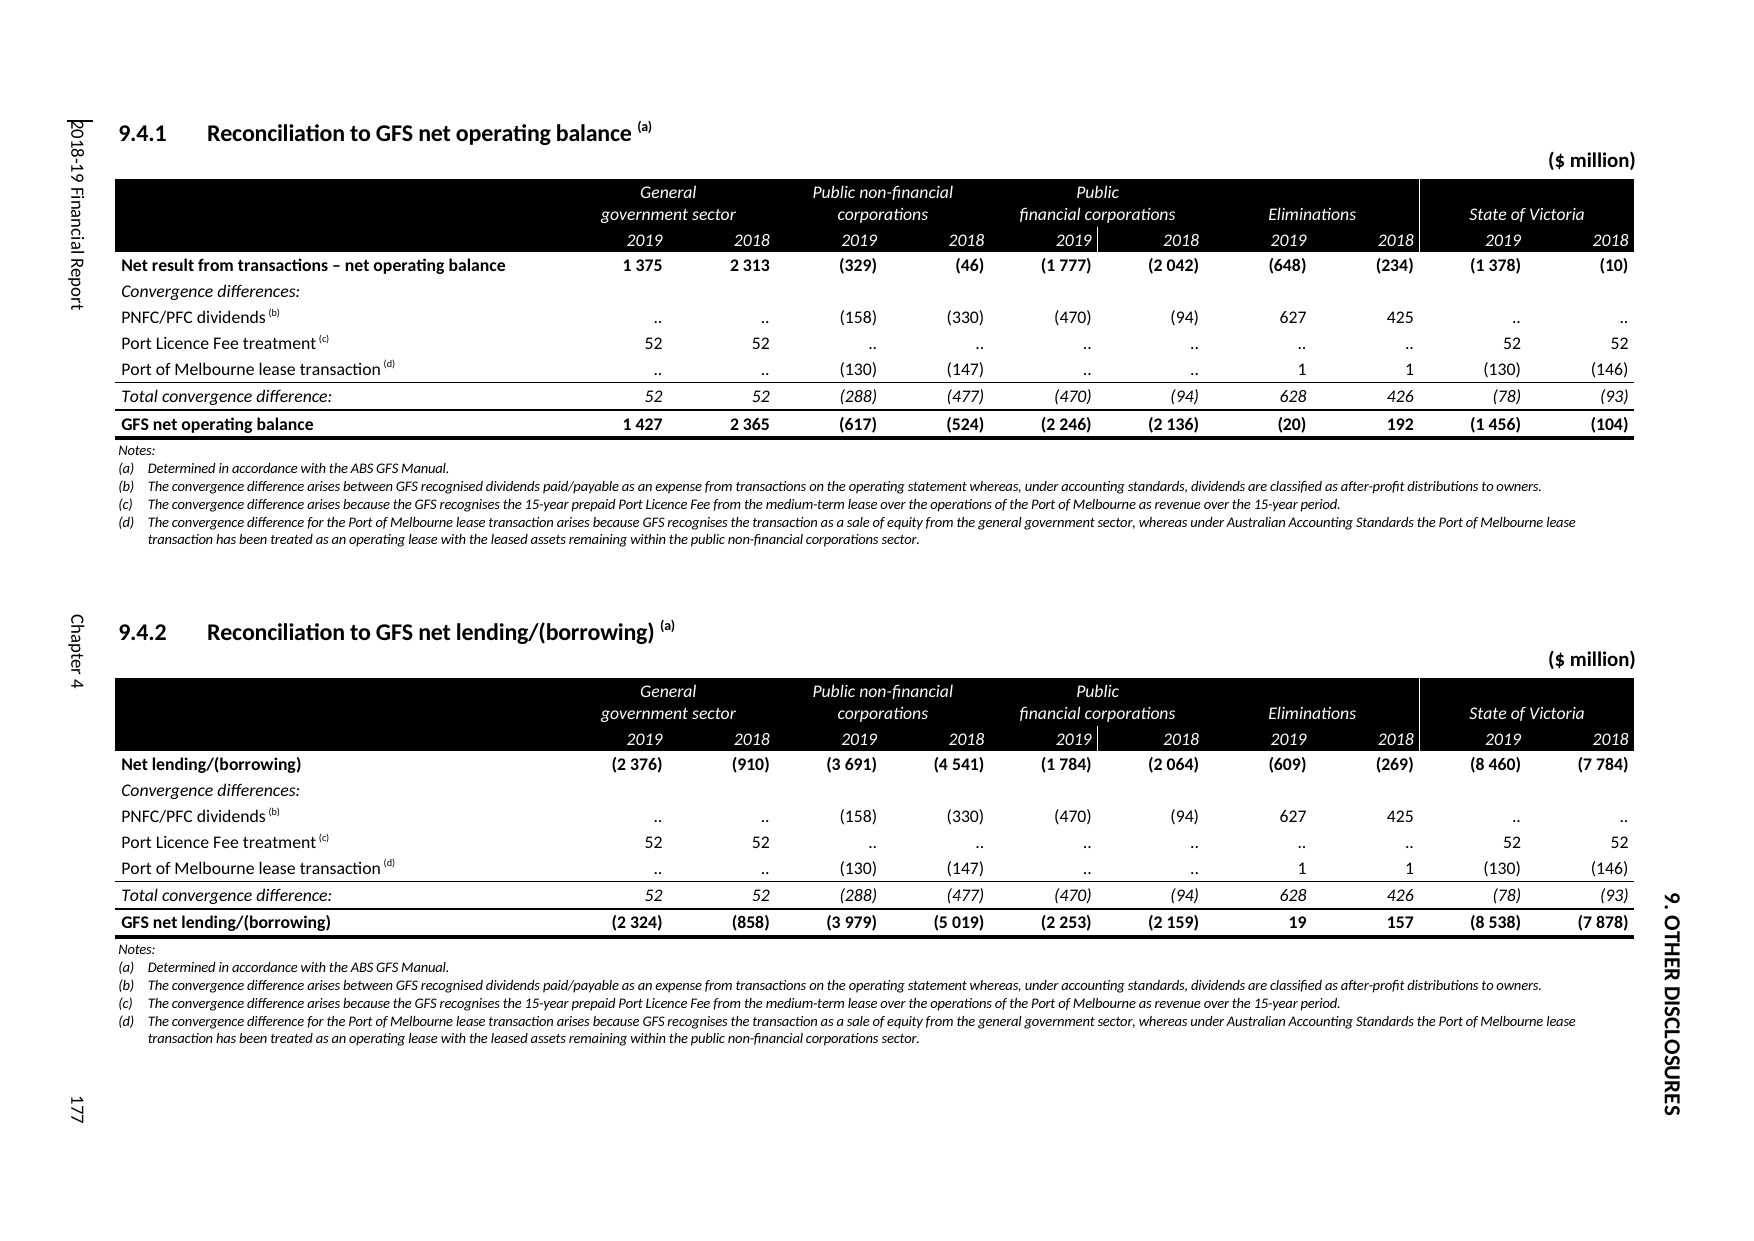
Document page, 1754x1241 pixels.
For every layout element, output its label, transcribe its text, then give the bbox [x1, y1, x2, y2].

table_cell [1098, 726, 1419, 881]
text (a) Determined in accordance with the ABS GFS Manual. [118, 958, 1636, 976]
text (d) The convergence difference for the Port of Melbourne lease transaction arises because GFS recognises the transaction as a sale of equity from the general government sector, whereas under Australian Accounting Standards the Port of Melbourne lease transaction has been treated as an operating lease with the leased assets remaining within the public non-financial corporations sector. [118, 513, 1636, 548]
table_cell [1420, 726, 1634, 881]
subtitle Reconciliation to GFS net operating balance (a) [118, 118, 1636, 147]
text Notes: [118, 941, 1636, 958]
text (a) Determined in accordance with the ABS GFS Manual. [118, 459, 1636, 477]
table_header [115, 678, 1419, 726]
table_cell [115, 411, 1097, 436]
text (b) The convergence difference arises between GFS recognised dividends paid/payable as an expense from transactions on the operating statement whereas, under accounting standards, dividends are classified as after-profit distributions to owners. [118, 477, 1636, 495]
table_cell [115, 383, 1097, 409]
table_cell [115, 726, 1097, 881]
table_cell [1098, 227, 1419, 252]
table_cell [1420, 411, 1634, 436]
text ($ million) [118, 147, 1636, 173]
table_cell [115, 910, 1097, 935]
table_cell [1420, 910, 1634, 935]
text Notes: [118, 442, 1636, 459]
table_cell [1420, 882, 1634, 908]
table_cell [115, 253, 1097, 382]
text (c) The convergence difference arises because the GFS recognises the 15-year prepaid Port Licence Fee from the medium-term lease over the operations of the Port of Melbourne as revenue over the 15-year period. [118, 994, 1636, 1012]
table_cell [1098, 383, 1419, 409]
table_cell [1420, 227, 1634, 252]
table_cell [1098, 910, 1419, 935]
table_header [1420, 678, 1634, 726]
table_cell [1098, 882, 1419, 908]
subtitle Reconciliation to GFS net lending/(borrowing) (a) [118, 617, 1636, 646]
text (c) The convergence difference arises because the GFS recognises the 15-year prepaid Port Licence Fee from the medium-term lease over the operations of the Port of Melbourne as revenue over the 15-year period. [118, 495, 1636, 513]
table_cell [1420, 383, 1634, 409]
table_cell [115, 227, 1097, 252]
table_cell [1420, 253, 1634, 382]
text (d) The convergence difference for the Port of Melbourne lease transaction arises because GFS recognises the transaction as a sale of equity from the general government sector, whereas under Australian Accounting Standards the Port of Melbourne lease transaction has been treated as an operating lease with the leased assets remaining within the public non-financial corporations sector. [118, 1012, 1636, 1047]
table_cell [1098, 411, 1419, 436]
text (b) The convergence difference arises between GFS recognised dividends paid/payable as an expense from transactions on the operating statement whereas, under accounting standards, dividends are classified as after-profit distributions to owners. [118, 976, 1636, 994]
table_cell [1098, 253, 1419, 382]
text ($ million) [118, 646, 1636, 672]
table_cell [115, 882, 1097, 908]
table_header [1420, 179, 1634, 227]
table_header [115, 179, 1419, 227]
